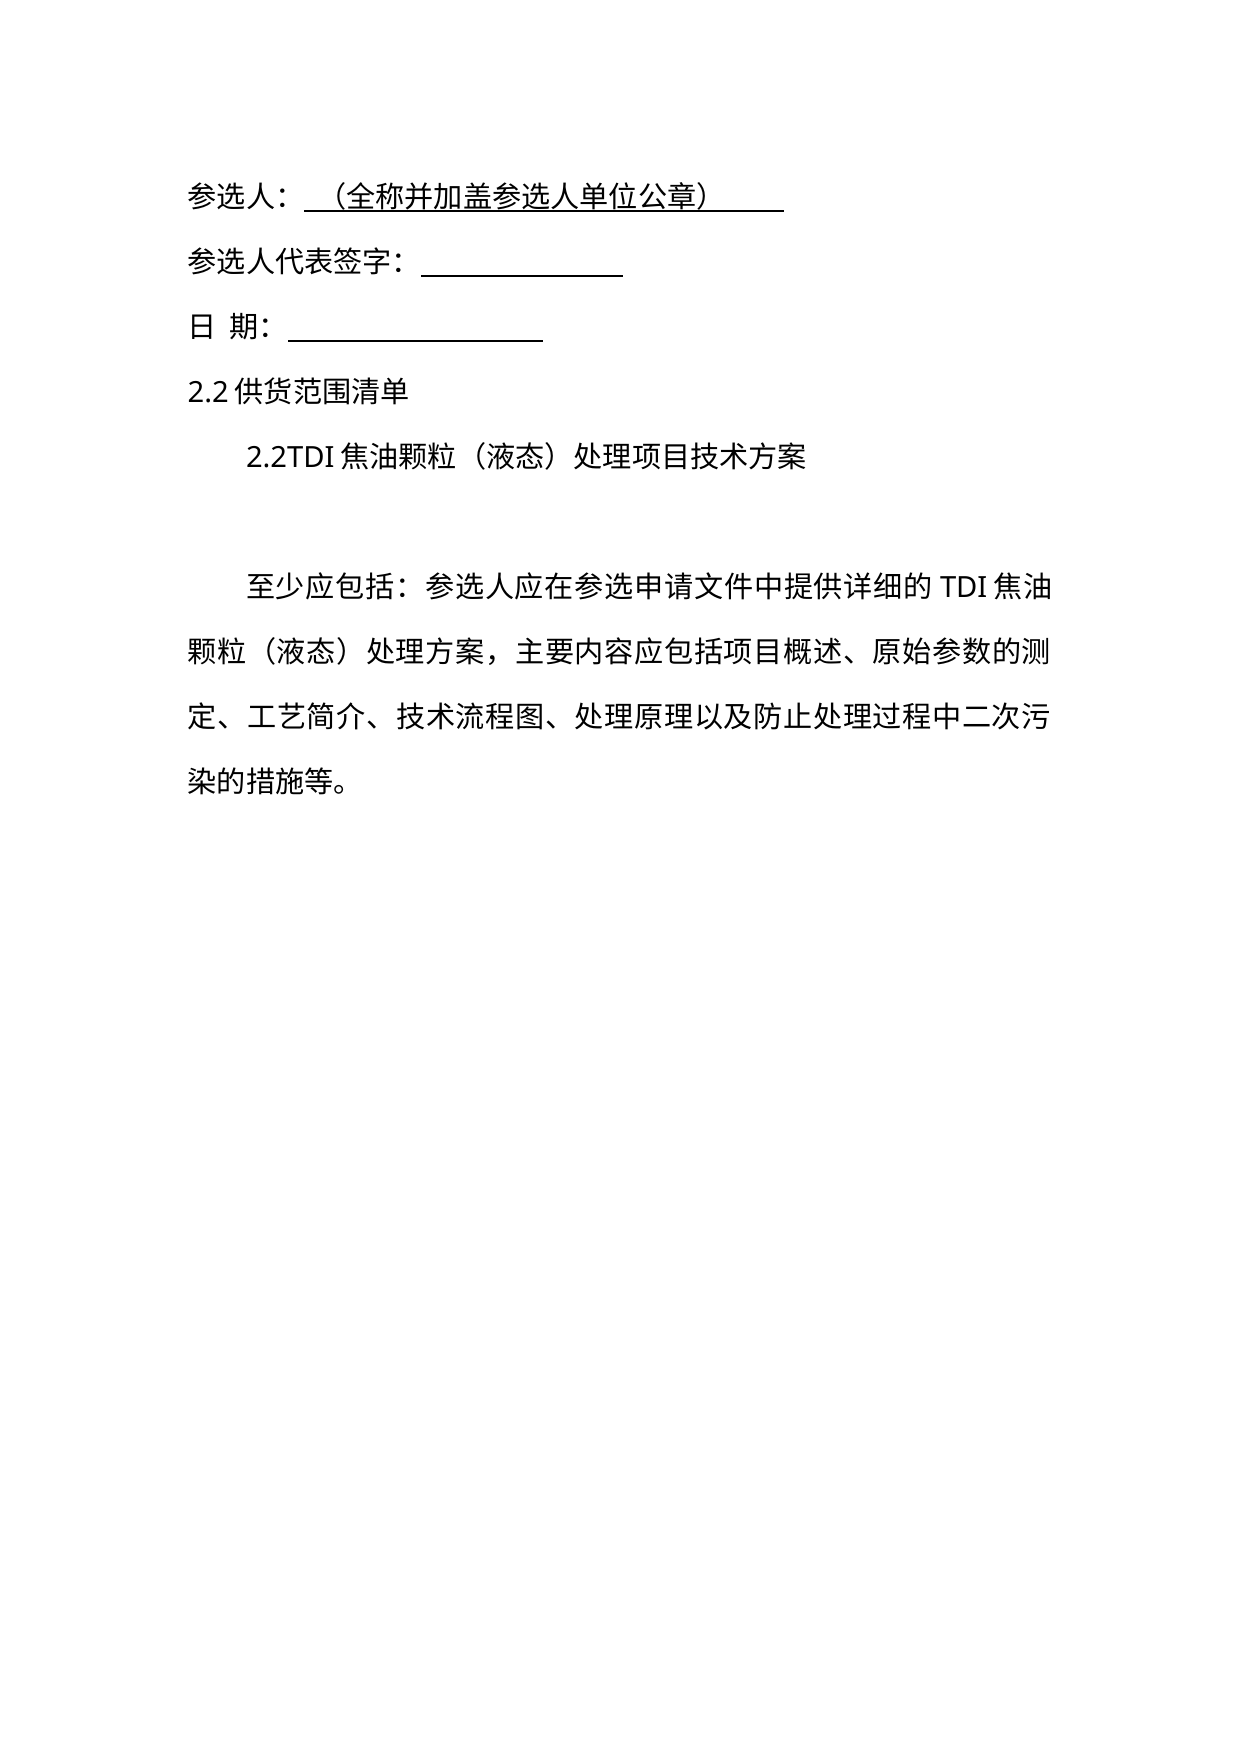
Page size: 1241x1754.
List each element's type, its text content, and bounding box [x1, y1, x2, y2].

text 参选人： （全称并加盖参选人单位公章） [187, 162, 1053, 227]
text 2.2供货范围清单 [187, 357, 1053, 422]
text 2.2TDI焦油颗粒（液态）处理项目技术方案 [187, 422, 1053, 487]
text 日 期： [187, 292, 1053, 357]
text 参选人代表签字： [187, 227, 1053, 292]
text 至少应包括：参选人应在参选申请文件中提供详细的TDI焦油颗粒（液态）处理方案，主要内容应包括项目概述、原始参数的测定、工艺简介、技术流程图、处理原理以及防止处理过程中二次污染的措施等。 [187, 552, 1053, 812]
